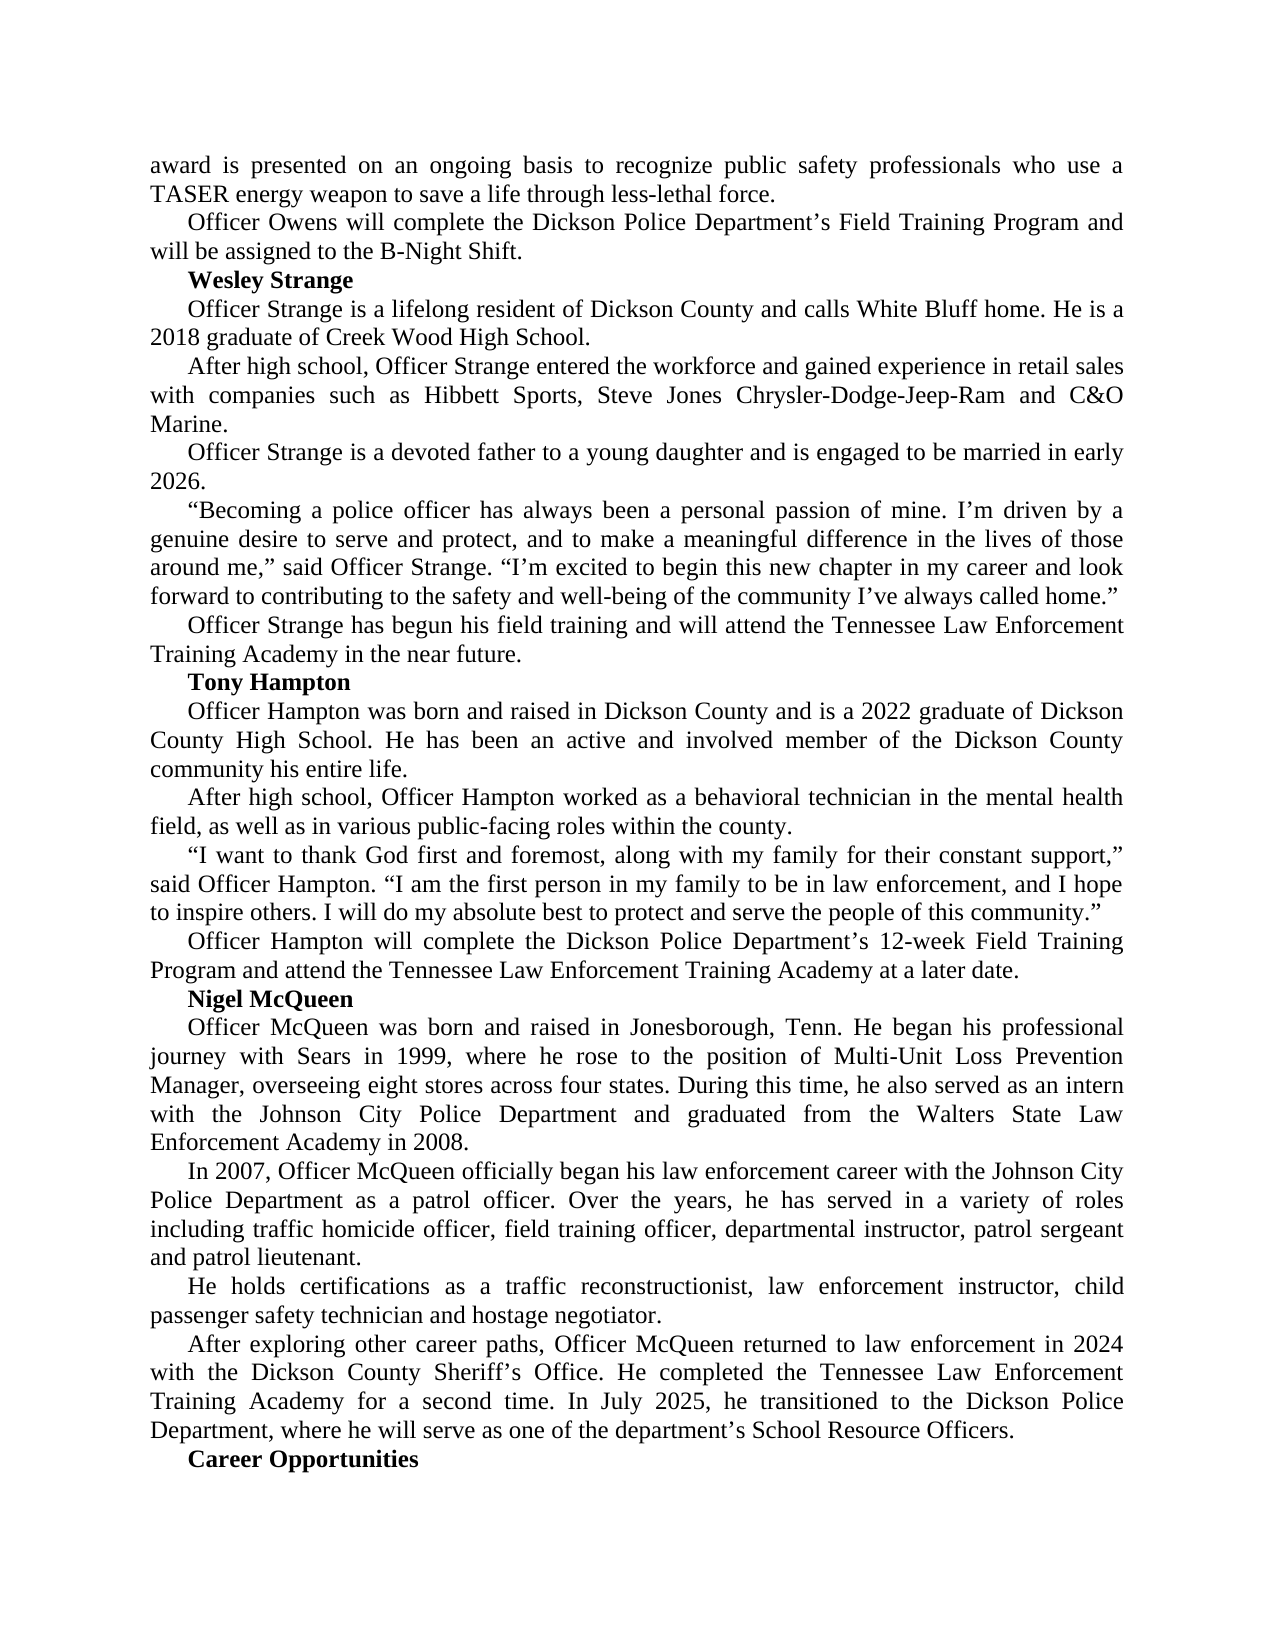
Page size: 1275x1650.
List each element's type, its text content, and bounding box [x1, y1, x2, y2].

text Officer Hampton was born and raised in Dickson County and is a 2022 graduate of Dickson County High School. He has been an active and involved member of the Dickson County community his entire life. [150, 696, 1125, 782]
text After high school, Officer Strange entered the workforce and gained experience in retail sales with companies such as Hibbett Sports, Steve Jones Chrysler-Dodge-Jeep-Ram and C&O Marine. [150, 351, 1125, 437]
text Wesley Strange [150, 265, 1125, 294]
text Officer Owens will complete the Dickson Police Department’s Field Training Program and will be assigned to the B-Night Shift. [150, 207, 1125, 265]
text He holds certifications as a traffic reconstructionist, law enforcement instructor, child passenger safety technician and hostage negotiator. [150, 1271, 1125, 1329]
text Officer Hampton will complete the Dickson Police Department’s 12-week Field Training Program and attend the Tennessee Law Enforcement Training Academy at a later date. [150, 926, 1125, 984]
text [150, 150, 1125, 207]
text Nigel McQueen [150, 984, 1125, 1012]
text After high school, Officer Hampton worked as a behavioral technician in the mental health field, as well as in various public-facing roles within the county. [150, 782, 1125, 840]
text Officer McQueen was born and raised in Jonesborough, Tenn. He began his professional journey with Sears in 1999, where he rose to the position of Multi-Unit Loss Prevention Manager, overseeing eight stores across four states. During this time, he also served as an intern with the Johnson City Police Department and graduated from the Walters State Law Enforcement Academy in 2008. [150, 1012, 1125, 1156]
text In 2007, Officer McQueen officially began his law enforcement career with the Johnson City Police Department as a patrol officer. Over the years, he has served in a variety of roles including traffic homicide officer, field training officer, departmental instructor, patrol sergeant and patrol lieutenant. [150, 1156, 1125, 1271]
text Officer Strange has begun his field training and will attend the Tennessee Law Enforcement Training Academy in the near future. [150, 610, 1125, 667]
text “Becoming a police officer has always been a personal passion of mine. I’m driven by a genuine desire to serve and protect, and to make a meaningful difference in the lives of those around me,” said Officer Strange. “I’m excited to begin this new chapter in my career and look forward to contributing to the safety and well-being of the community I’ve always called home.” [150, 495, 1125, 610]
text “I want to thank God first and foremost, along with my family for their constant support,” said Officer Hampton. “I am the first person in my family to be in law enforcement, and I hope to inspire others. I will do my absolute best to protect and serve the people of this community.” [150, 840, 1125, 926]
text Tony Hampton [150, 667, 1125, 696]
text Officer Strange is a devoted father to a young daughter and is engaged to be married in early 2026. [150, 437, 1125, 495]
text Officer Strange is a lifelong resident of Dickson County and calls White Bluff home. He is a 2018 graduate of Creek Wood High School. [150, 294, 1125, 351]
text After exploring other career paths, Officer McQueen returned to law enforcement in 2024 with the Dickson County Sheriff’s Office. He completed the Tennessee Law Enforcement Training Academy for a second time. In July 2025, he transitioned to the Dickson Police Department, where he will serve as one of the department’s School Resource Officers. [150, 1329, 1125, 1444]
text Career Opportunities [150, 1444, 1125, 1472]
